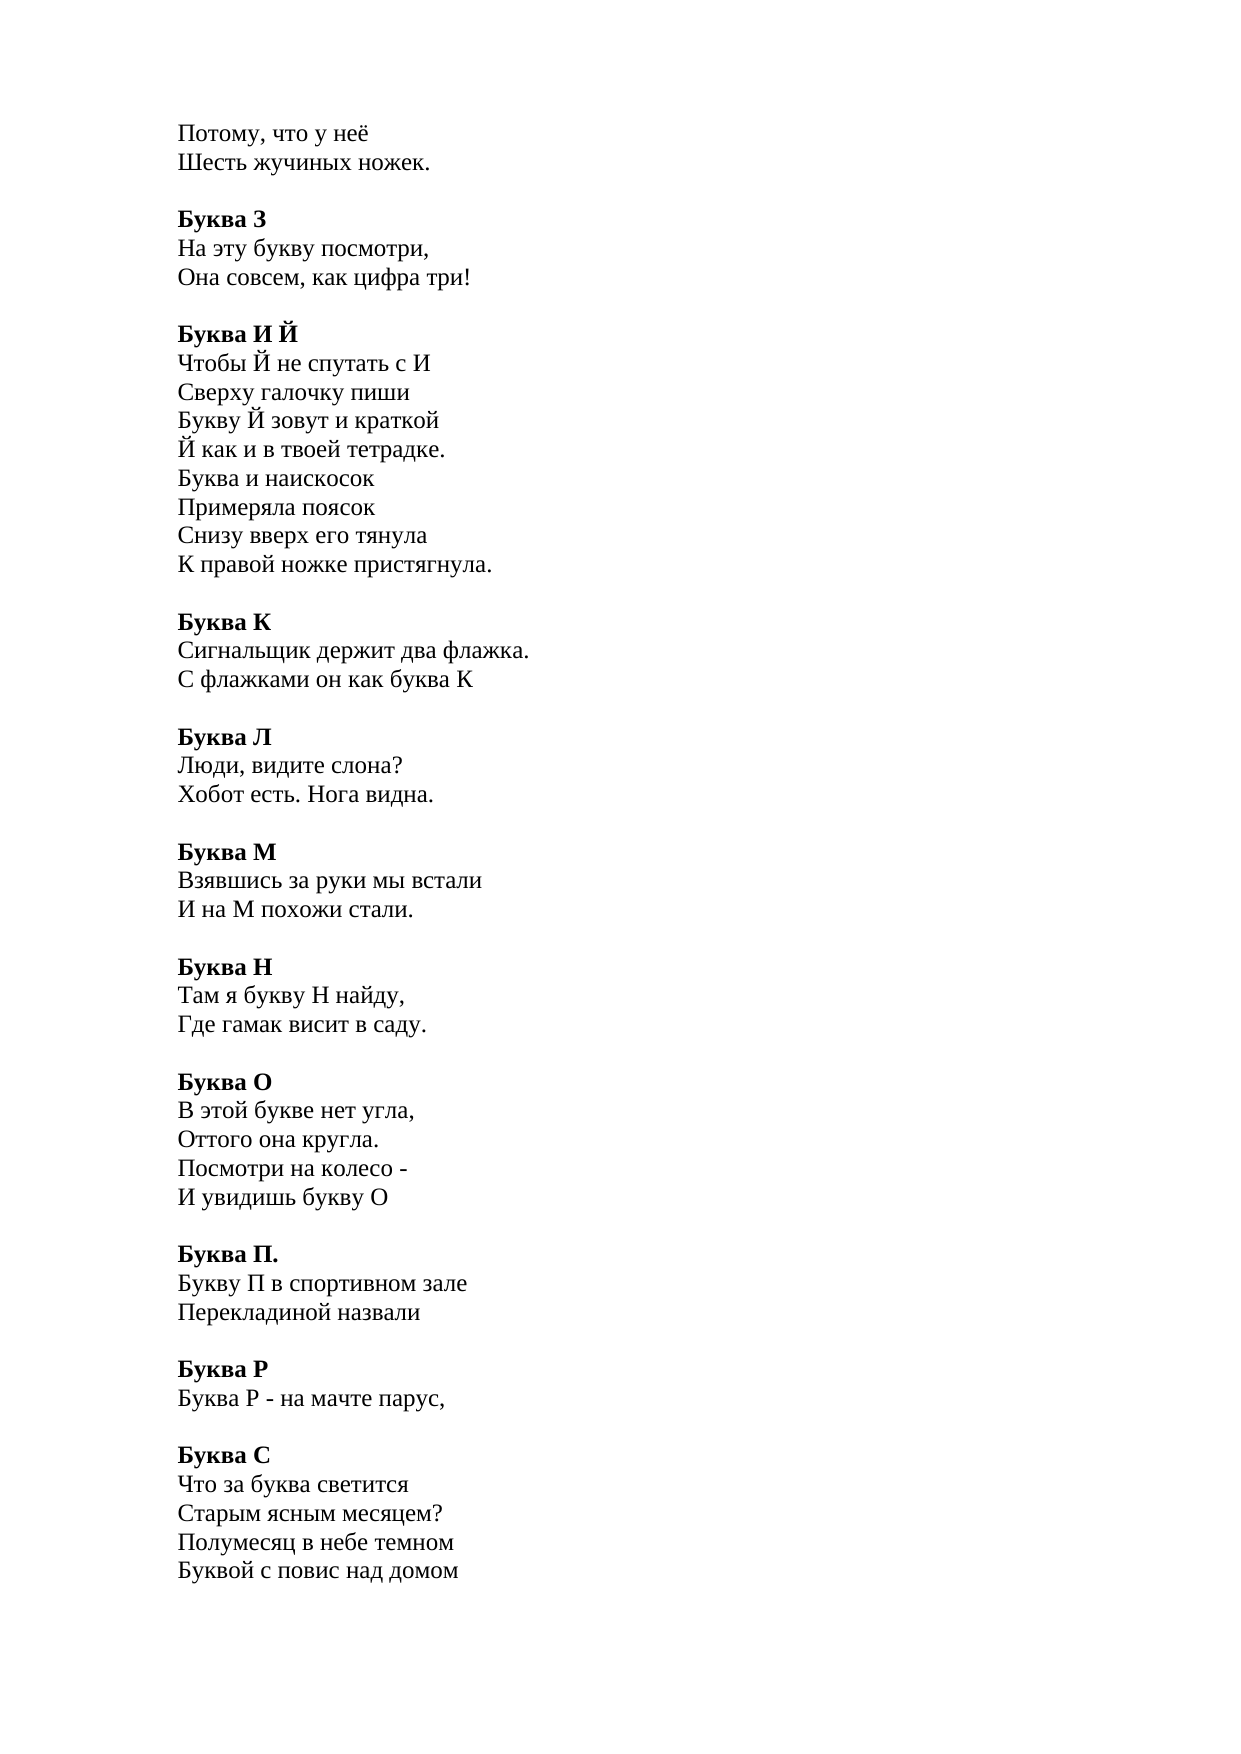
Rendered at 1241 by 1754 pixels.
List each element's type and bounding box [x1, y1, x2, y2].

text [177, 118, 1152, 176]
text [177, 176, 1152, 1613]
